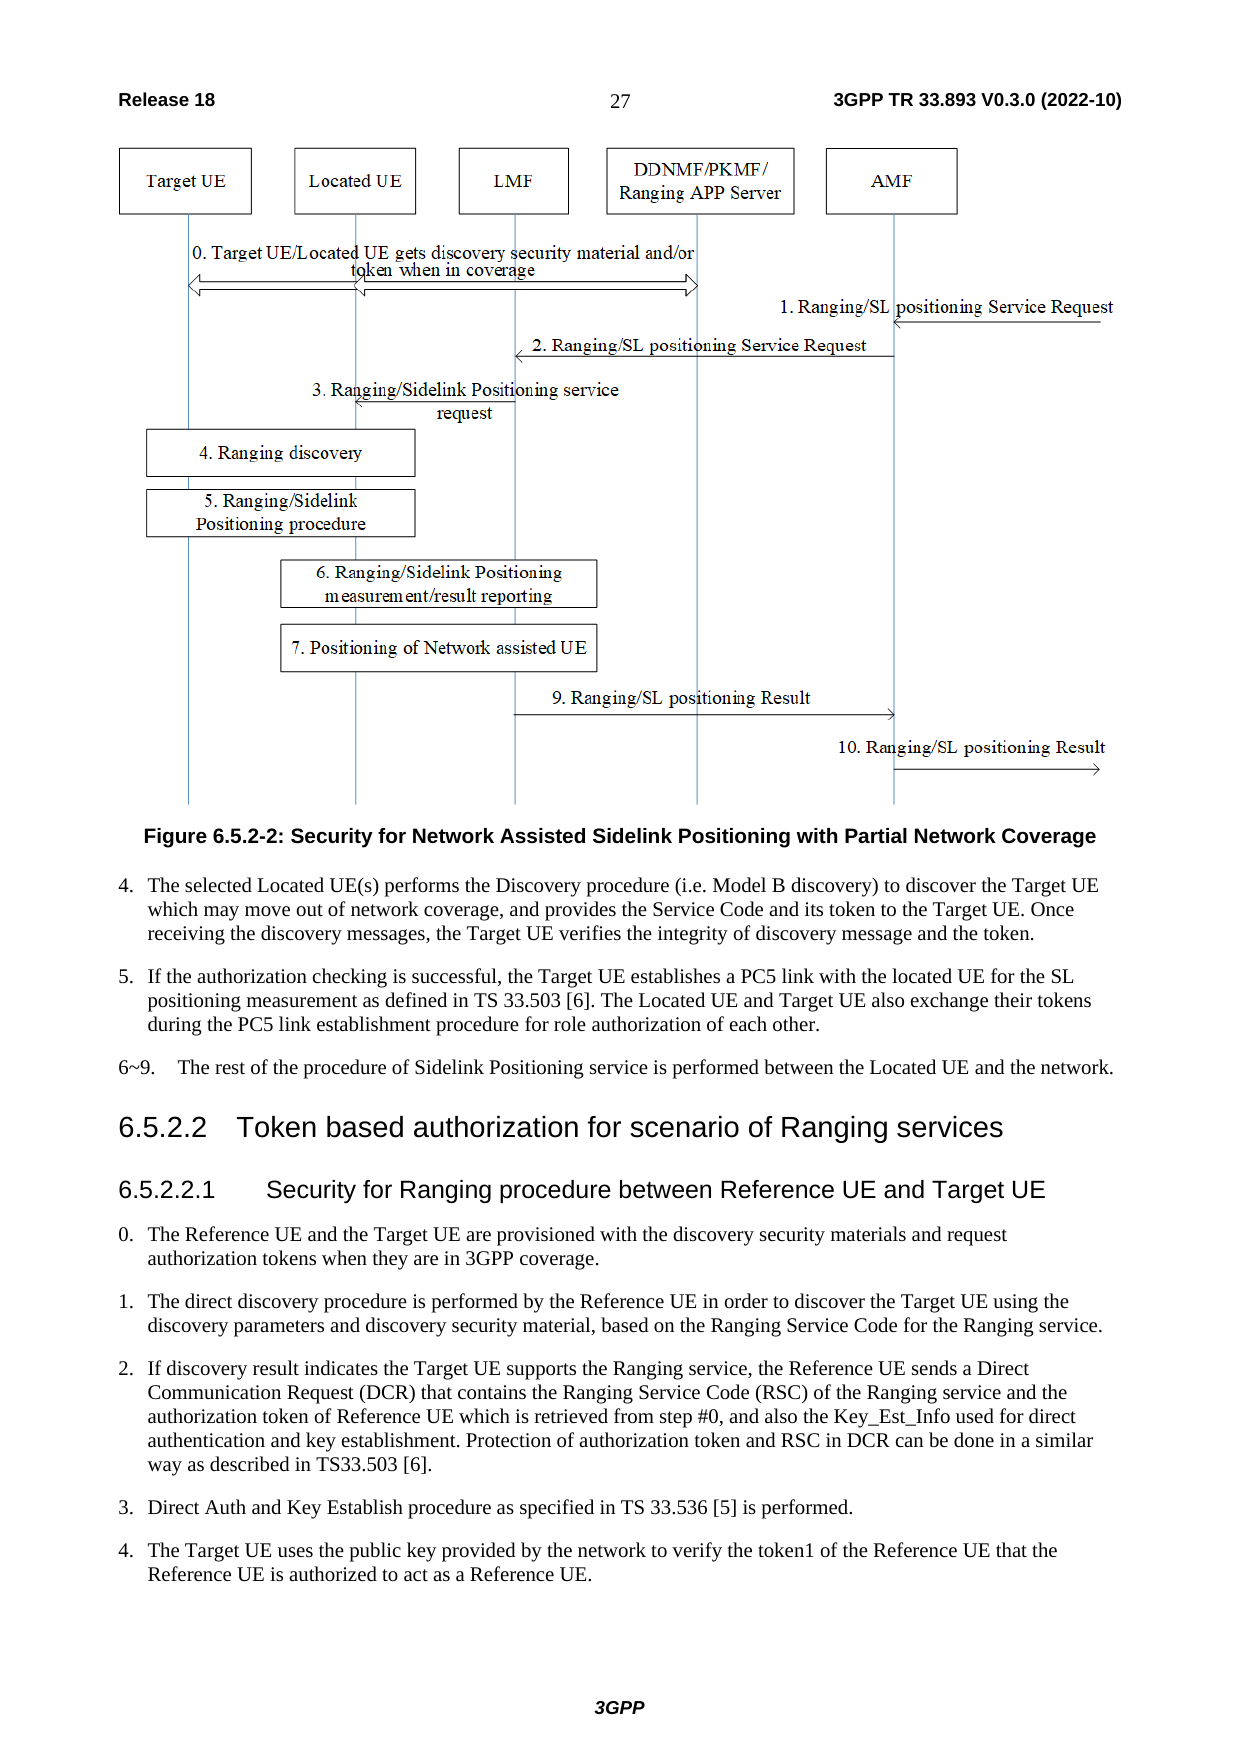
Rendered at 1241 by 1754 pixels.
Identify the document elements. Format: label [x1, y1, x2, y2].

picture [118, 147, 1123, 805]
